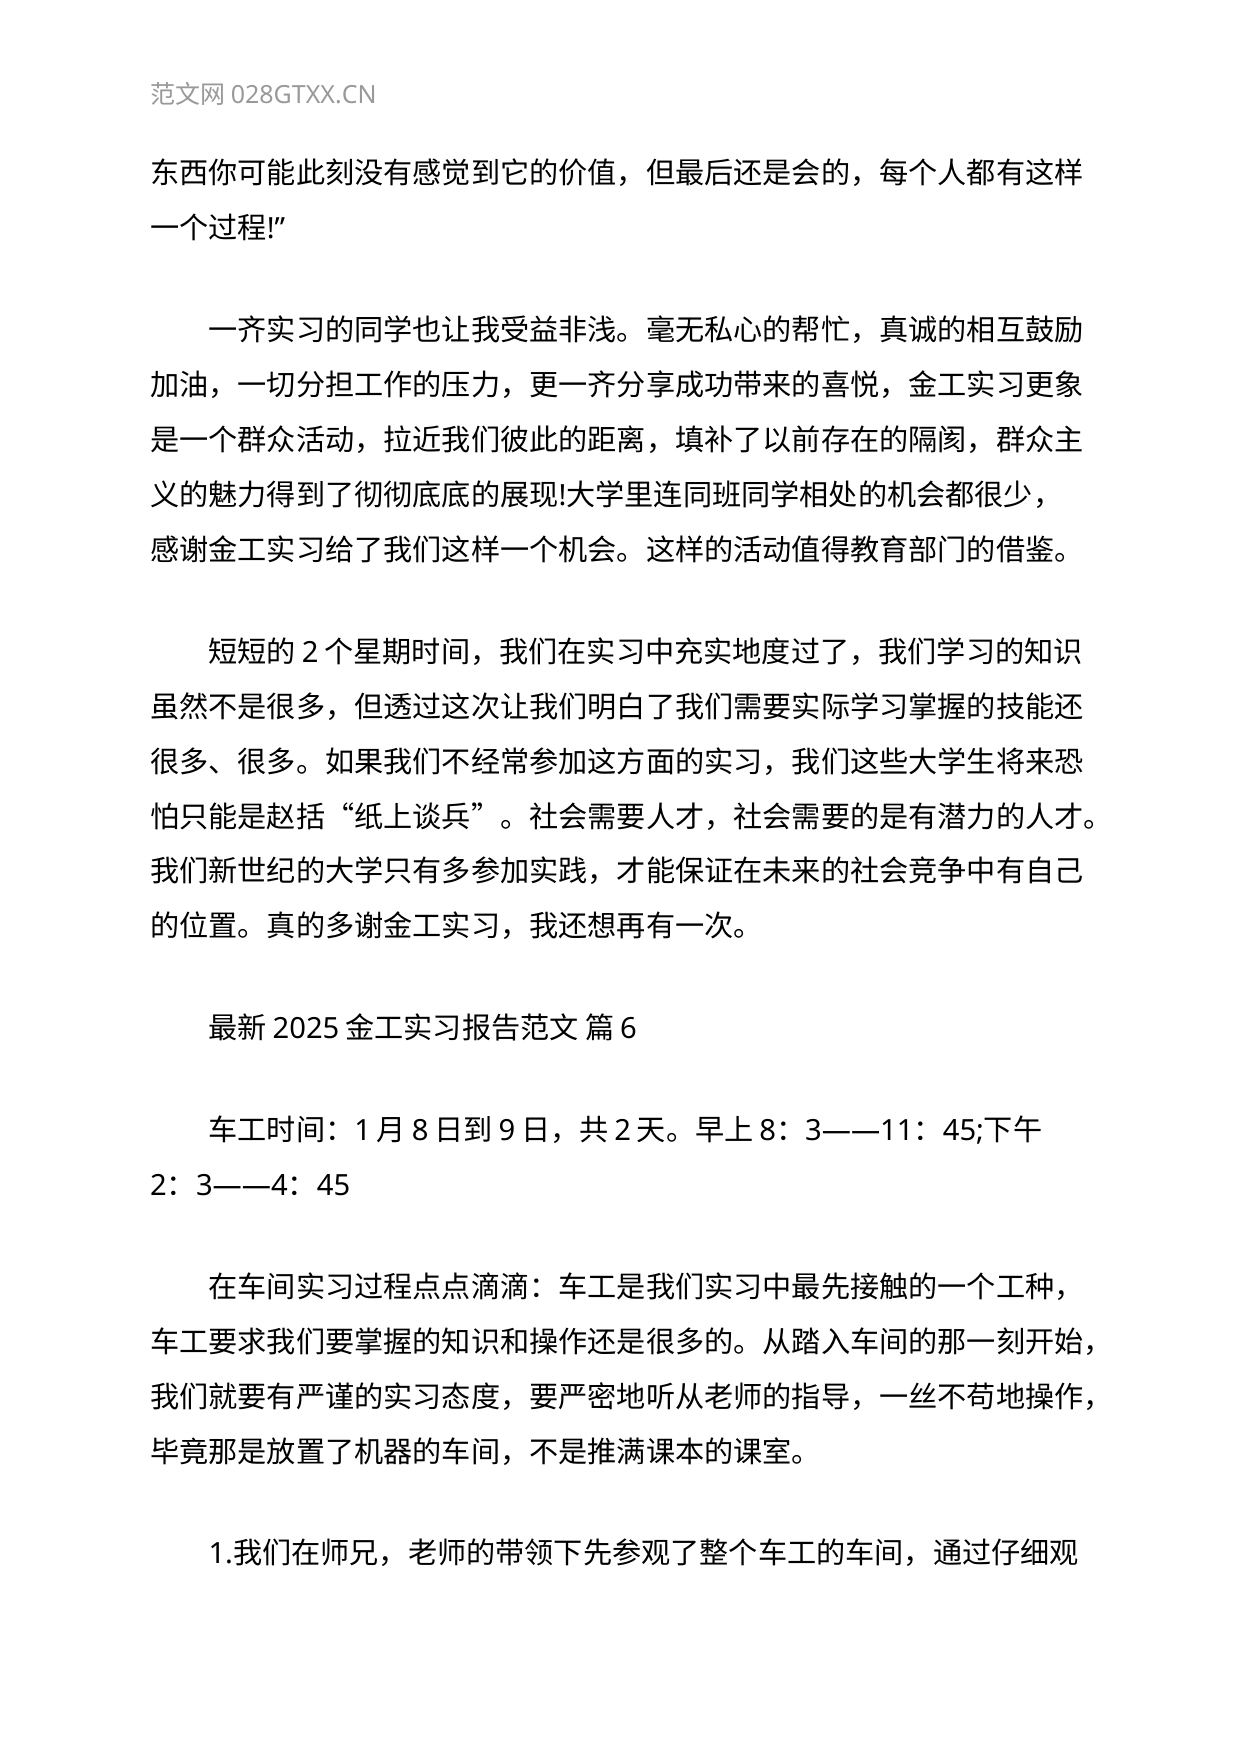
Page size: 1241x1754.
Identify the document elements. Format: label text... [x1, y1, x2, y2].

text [150, 1530, 1090, 1572]
text 在车间实习过程点点滴滴：车工是我们实习中最先接触的一个工种，车工要求我们要掌握的知识和操作还是很多的。从踏入车间的那一刻开始，我们就要有严谨的实习态度，要严密地听从老师的指导，一丝不苟地操作，毕竟那是放置了机器的车间，不是推满课本的课室。 [150, 1264, 1090, 1471]
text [150, 150, 1090, 247]
text 车工时间：1月8日到9日，共2天。早上8：3——11：45;下午2：3——4：45 [150, 1107, 1090, 1204]
text 短短的2个星期时间，我们在实习中充实地度过了，我们学习的知识虽然不是很多，但透过这次让我们明白了我们需要实际学习掌握的技能还很多、很多。如果我们不经常参加这方面的实习，我们这些大学生将来恐怕只能是赵括“纸上谈兵”。社会需要人才，社会需要的是有潜力的人才。我们新世纪的大学只有多参加实践，才能保证在未来的社会竞争中有自己的位置。真的多谢金工实习，我还想再有一次。 [150, 628, 1090, 945]
text 一齐实习的同学也让我受益非浅。毫无私心的帮忙，真诚的相互鼓励加油，一切分担工作的压力，更一齐分享成功带来的喜悦，金工实习更象是一个群众活动，拉近我们彼此的距离，填补了以前存在的隔阂，群众主义的魅力得到了彻彻底底的展现!大学里连同班同学相处的机会都很少，感谢金工实习给了我们这样一个机会。这样的活动值得教育部门的借鉴。 [150, 307, 1090, 569]
text 最新2025金工实习报告范文 篇6 [150, 1005, 1090, 1047]
